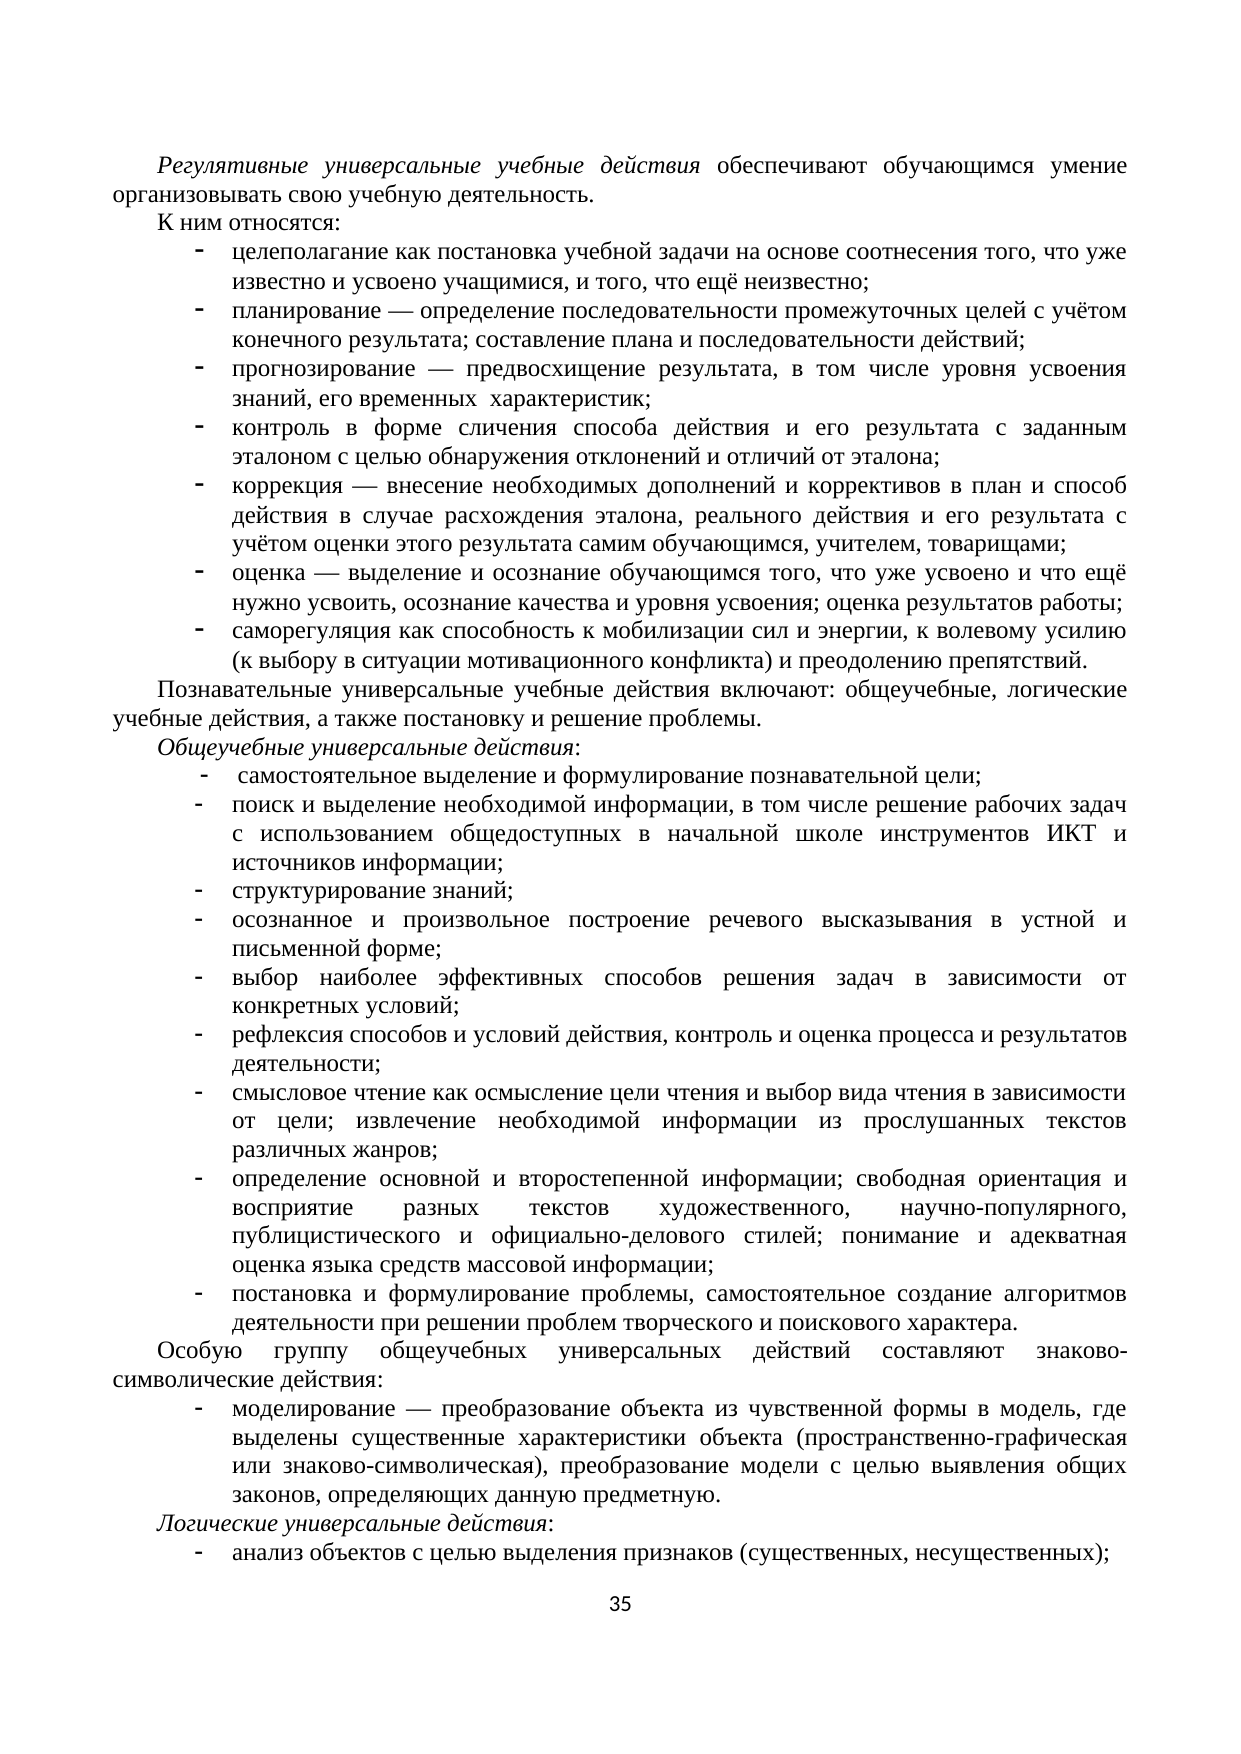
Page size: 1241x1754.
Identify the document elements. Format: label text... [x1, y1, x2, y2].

list поиск и выделение необходимой информации, в том числе решение рабочих задач с использованием общедоступных в начальной школе инструментов ИКТ и источников информации; [194, 789, 1128, 875]
list планирование — определение последовательности промежуточных целей с учётом конечного результата; составление плана и последовательности действий; [194, 295, 1128, 353]
list целеполагание как постановка учебной задачи на основе соотнесения того, что уже известно и усвоено учащимися, и того, что ещё неизвестно; [194, 236, 1128, 295]
text Регулятивные универсальные учебные действия обеспечивают обучающимся умение организовывать свою учебную деятельность. [112, 150, 1128, 207]
text Общеучебные универсальные действия: [112, 732, 1128, 760]
list контроль в форме сличения способа действия и его результата с заданным эталоном с целью обнаружения отклонений и отличий от эталона; [194, 412, 1128, 470]
list коррекция — внесение необходимых дополнений и коррективов в план и способ действия в случае расхождения эталона, реального действия и его результата с учётом оценки этого результата самим обучающимся, учителем, товарищами; [194, 470, 1128, 557]
list рефлексия способов и условий действия, контроль и оценка процесса и результатов деятельности; [194, 1019, 1128, 1077]
list саморегуляция как способность к мобилизации сил и энергии, к волевому усилию (к выбору в ситуации мотивационного конфликта) и преодолению препятствий. [194, 616, 1128, 674]
list осознанное и произвольное построение речевого высказывания в устной и письменной форме; [194, 904, 1128, 962]
list определение основной и второстепенной информации; свободная ориентация и восприятие разных текстов художественного, научно-популярного, публицистического и официально-делового стилей; понимание и адекватная оценка языка средств массовой информации; [194, 1163, 1128, 1278]
list самостоятельное выделение и формулирование познавательной цели; [200, 760, 1128, 789]
list структурирование знаний; [194, 875, 1128, 904]
text Познавательные универсальные учебные действия включают: общеучебные, логические учебные действия, а также постановку и решение проблемы. [112, 674, 1128, 732]
list прогнозирование — предвосхищение результата, в том числе уровня усвоения знаний, его временных характеристик; [194, 353, 1128, 412]
text К ним относятся: [112, 207, 1128, 236]
list выбор наиболее эффективных способов решения задач в зависимости от конкретных условий; [194, 962, 1128, 1019]
text Логические универсальные действия: [112, 1508, 1128, 1537]
list оценка — выделение и осознание обучающимся того, что уже усвоено и что ещё нужно усвоить, осознание качества и уровня усвоения; оценка результатов работы; [194, 557, 1128, 616]
list анализ объектов с целью выделения признаков (существенных, несущественных); [194, 1537, 1128, 1565]
list моделирование — преобразование объекта из чувственной формы в модель, где выделены существенные характеристики объекта (пространственно-графическая или знаково-символическая), преобразование модели с целью выявления общих законов, определяющих данную предметную. [194, 1393, 1128, 1508]
text Особую группу общеучебных универсальных действий составляют знаково-символические действия: [112, 1335, 1128, 1393]
list постановка и формулирование проблемы, самостоятельное создание алгоритмов деятельности при решении проблем творческого и поискового характера. [194, 1278, 1128, 1335]
list смысловое чтение как осмысление цели чтения и выбор вида чтения в зависимости от цели; извлечение необходимой информации из прослушанных текстов различных жанров; [194, 1077, 1128, 1163]
